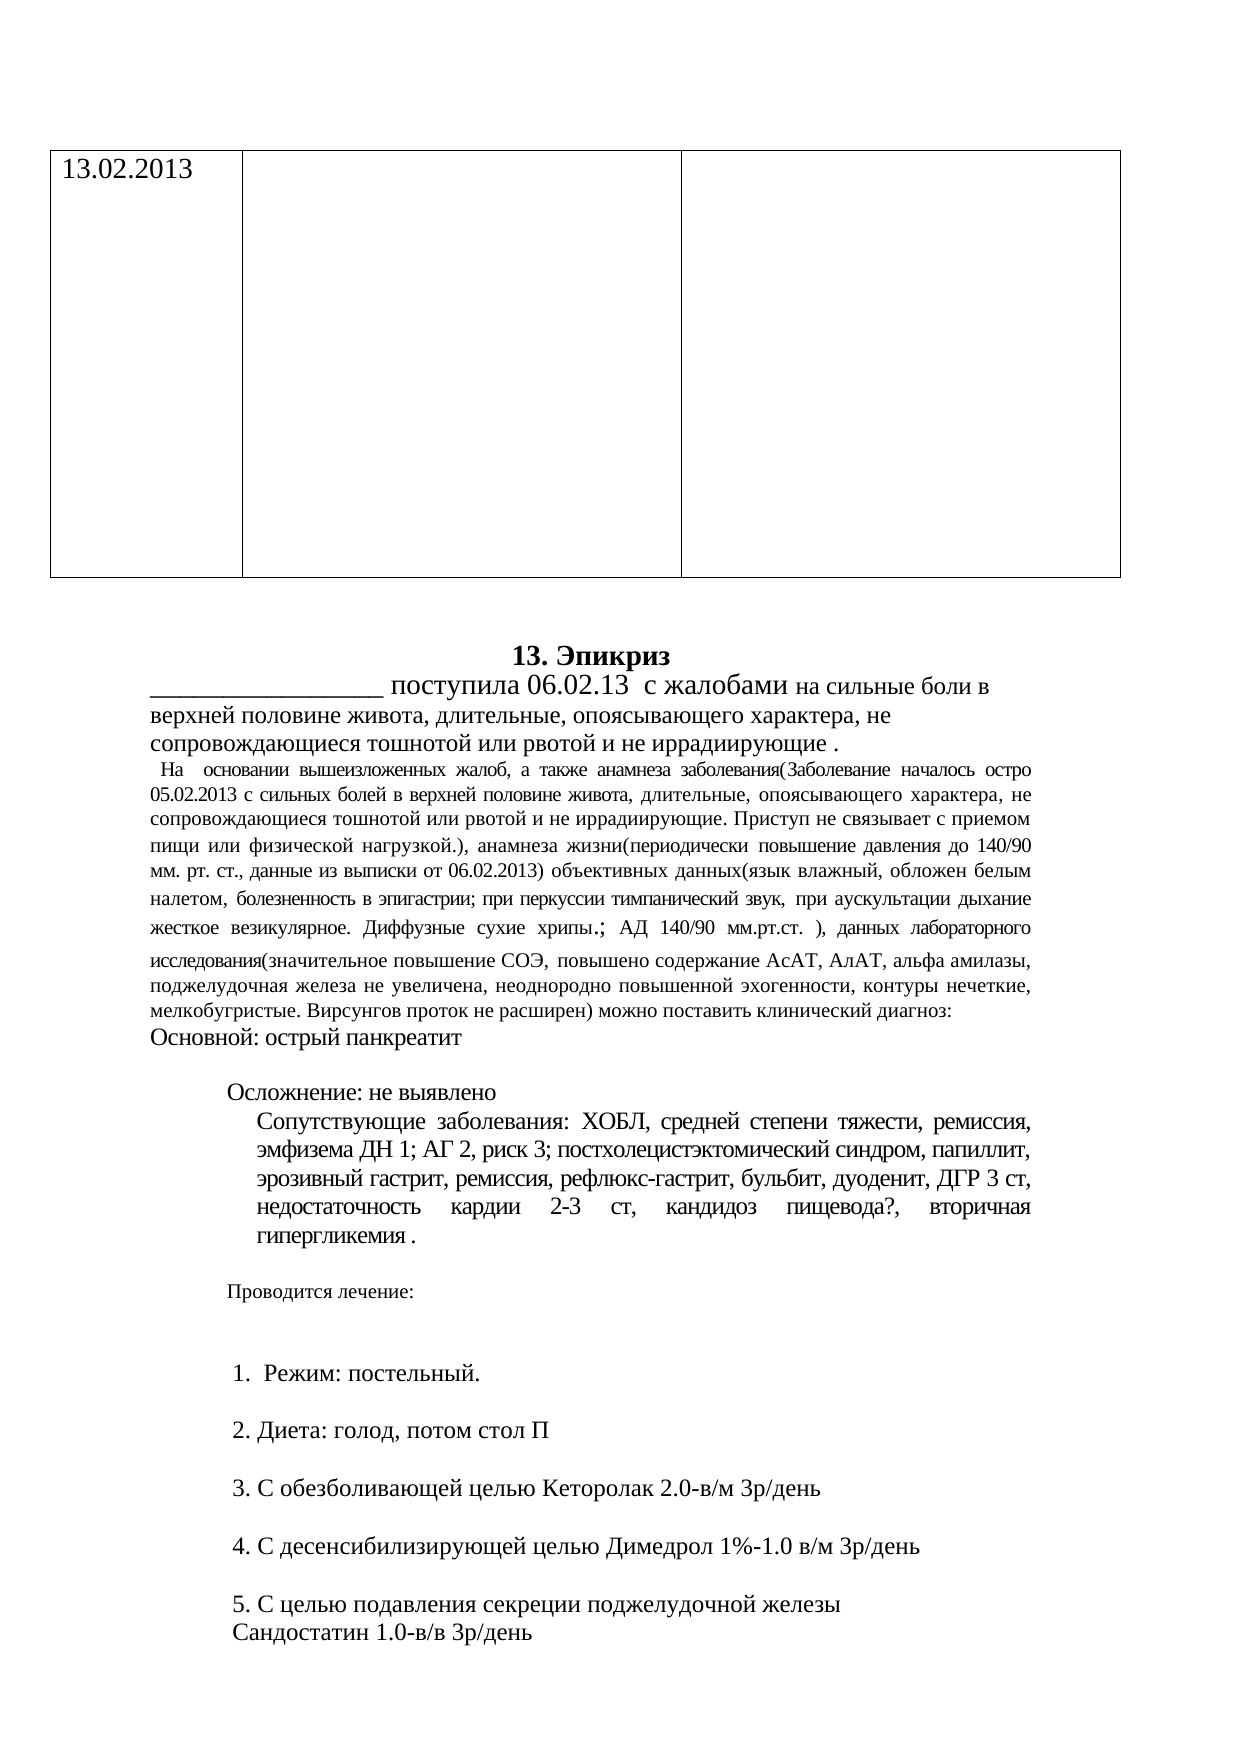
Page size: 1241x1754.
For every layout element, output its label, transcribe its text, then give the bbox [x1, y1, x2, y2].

text 13. Эпикриз [150, 638, 1032, 672]
text 3. С обезболивающей целью Кеторолак 2.0-в/м 3р/день [232, 1473, 1032, 1502]
text 2. Диета: голод, потом стол П [232, 1416, 1032, 1444]
text Осложнение: не выявлено [151, 1077, 1016, 1106]
text Основной: острый панкреатит [150, 1022, 1032, 1050]
text Сопутствующие заболевания: ХОБЛ, средней степени тяжести, ремиссия, эмфизема ДН 1; АГ 2, риск 3; постхолецистэктомический синдром, папиллит, эрозивный гастрит, ремиссия, рефлюкс-гастрит, бульбит, дуоденит, ДГР 3 ст, недостаточность кардии 2-3 ст, кандидоз пищевода?, вторичная гипергликемия . [256, 1106, 1032, 1249]
text Проводится лечение: [151, 1275, 1016, 1305]
text ________________ поступила 06.02.13 с жалобами на сильные боли в верхней половине живота, длительные, опоясывающего характера, не сопровождающиеся тошнотой или рвотой и не иррадиирующие . [150, 672, 1032, 757]
text На основании вышеизложенных жалоб, а также анамнеза заболевания(Заболевание началось остро 05.02.2013 с сильных болей в верхней половине живота, длительные, опоясывающего характера, не сопровождающиеся тошнотой или рвотой и не иррадиирующие. Приступ не связывает с приемом пищи или физической нагрузкой.), анамнеза жизни(периодически повышение давления до 140/90 мм. рт. ст., данные из выписки от 06.02.2013) объективных данных(язык влажный, обложен белым налетом, болезненность в эпигастрии; при перкуссии тимпанический звук, при аускультации дыхание жесткое везикулярное. Диффузные сухие хрипы.; АД 140/90 мм.рт.ст. ), данных лабораторного исследования(значительное повышение СОЭ, повышено содержание АсАТ, АлАТ, альфа амилазы, поджелудочная железа не увеличена, неоднородно повышенной эхогенности, контуры нечеткие, мелкобугристые. Вирсунгов проток не расширен) можно поставить клинический диагноз: [150, 757, 1032, 1022]
table_cell [682, 151, 1120, 577]
table_cell 13.02.2013 [51, 151, 242, 577]
text 4. С десенсибилизирующей целью Димедрол 1%-1.0 в/м 3р/день [232, 1531, 1032, 1560]
text 1. Режим: постельный. [232, 1358, 1032, 1387]
table_cell [243, 151, 681, 577]
text 5. С целью подавления секреции поджелудочной железы Сандостатин 1.0-в/в 3р/день [232, 1589, 1032, 1646]
